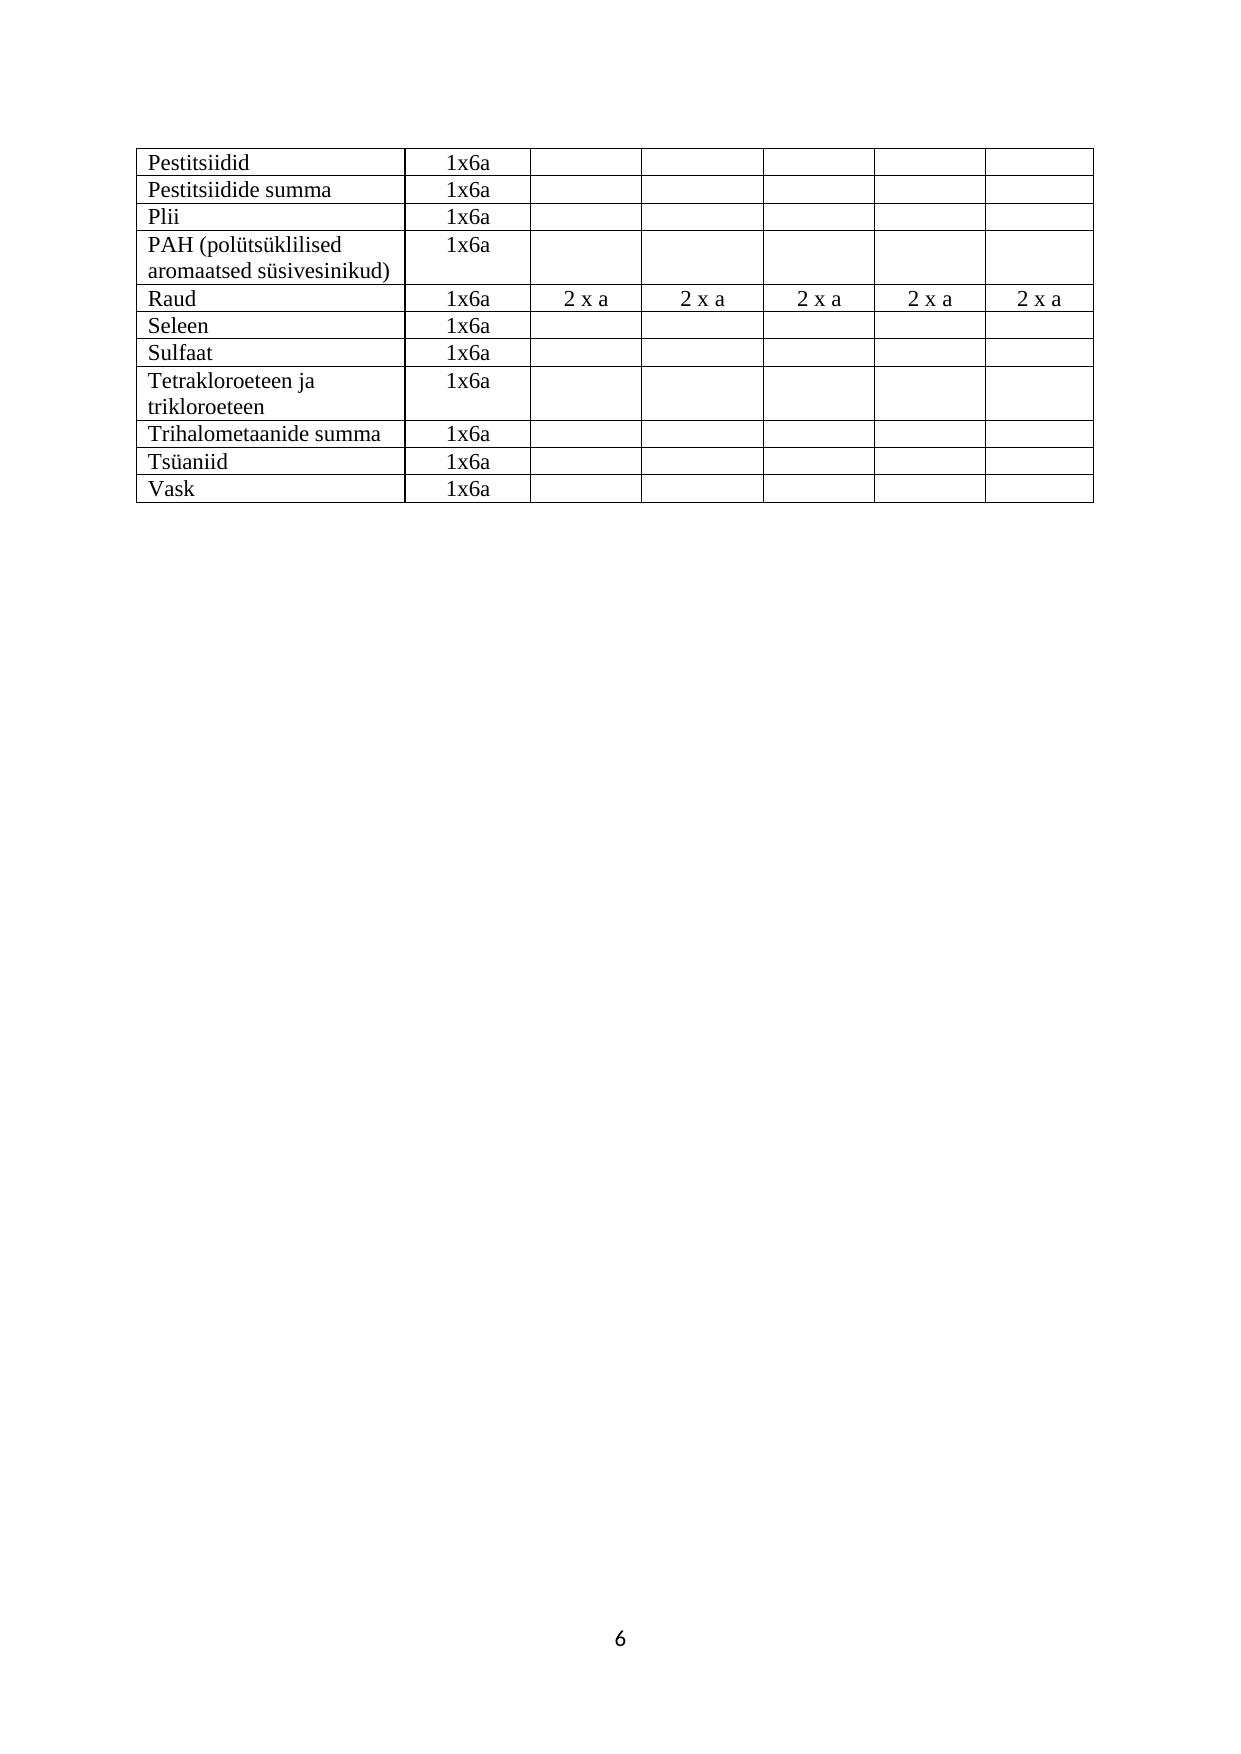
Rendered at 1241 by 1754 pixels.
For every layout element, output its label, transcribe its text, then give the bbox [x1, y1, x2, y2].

table_cell [764, 176, 874, 202]
table_cell [531, 421, 641, 447]
table_cell [764, 231, 874, 283]
table_cell 1x6a [406, 176, 530, 202]
table_cell [764, 312, 874, 338]
table_cell PAH (polütsüklilised aromaatsed süsivesinikud) [137, 231, 404, 283]
table_cell [642, 367, 763, 419]
table_cell [531, 367, 641, 419]
table_cell [875, 421, 985, 447]
table_cell 1x6a [406, 339, 530, 366]
table_cell 1x6a [406, 448, 530, 474]
table_cell [875, 339, 985, 366]
table_cell [986, 475, 1093, 502]
table_cell [875, 231, 985, 283]
table_cell Trihalometaanide summa [137, 421, 404, 447]
table_cell 1x6a [406, 312, 530, 338]
table_cell [531, 149, 641, 175]
table_cell [875, 367, 985, 419]
table_cell [531, 231, 641, 283]
table_cell [875, 149, 985, 175]
table_cell [642, 231, 763, 283]
table_cell [764, 448, 874, 474]
table_cell [642, 339, 763, 366]
table_cell [875, 176, 985, 202]
table_cell [642, 475, 763, 502]
table_cell Tetrakloroeteen ja trikloroeteen [137, 367, 404, 419]
table_cell Sulfaat [137, 339, 404, 366]
table_cell 2 x a [764, 285, 874, 311]
table_cell [986, 339, 1093, 366]
table_cell [642, 312, 763, 338]
table_cell [642, 448, 763, 474]
table_cell Vask [137, 475, 404, 502]
table_cell 2 x a [642, 285, 763, 311]
table_cell Seleen [137, 312, 404, 338]
table_cell [986, 421, 1093, 447]
table_cell 2 x a [986, 285, 1093, 311]
table_cell 1x6a [406, 149, 530, 175]
table_cell [986, 204, 1093, 230]
table_cell [986, 367, 1093, 419]
table_cell [531, 312, 641, 338]
table_cell [531, 204, 641, 230]
table_cell 2 x a [531, 285, 641, 311]
table_cell [986, 448, 1093, 474]
table_cell Pestitsiidide summa [137, 176, 404, 202]
table_cell 2 x a [875, 285, 985, 311]
table_cell Pestitsiidid [137, 149, 404, 175]
table_cell [875, 475, 985, 502]
table_cell [642, 421, 763, 447]
table_cell [764, 475, 874, 502]
table_cell [642, 176, 763, 202]
table_cell [986, 312, 1093, 338]
table_cell [764, 204, 874, 230]
table_cell [642, 204, 763, 230]
table_cell Plii [137, 204, 404, 230]
table_cell 1x6a [406, 231, 530, 283]
table_cell [642, 149, 763, 175]
table_cell 1x6a [406, 475, 530, 502]
table_cell 1x6a [406, 285, 530, 311]
table_cell [875, 204, 985, 230]
table_cell [764, 149, 874, 175]
table_cell 1x6a [406, 421, 530, 447]
table_cell Tsüaniid [137, 448, 404, 474]
table_cell 1x6a [406, 367, 530, 419]
table_cell 1x6a [406, 204, 530, 230]
table_cell [531, 176, 641, 202]
table_cell [531, 339, 641, 366]
table_cell [986, 149, 1093, 175]
table_cell [531, 448, 641, 474]
table_cell [875, 448, 985, 474]
table_cell Raud [137, 285, 404, 311]
table_cell [986, 231, 1093, 283]
table_cell [531, 475, 641, 502]
table_cell [875, 312, 985, 338]
table_cell [986, 176, 1093, 202]
table_cell [764, 367, 874, 419]
table_cell [764, 421, 874, 447]
table_cell [764, 339, 874, 366]
